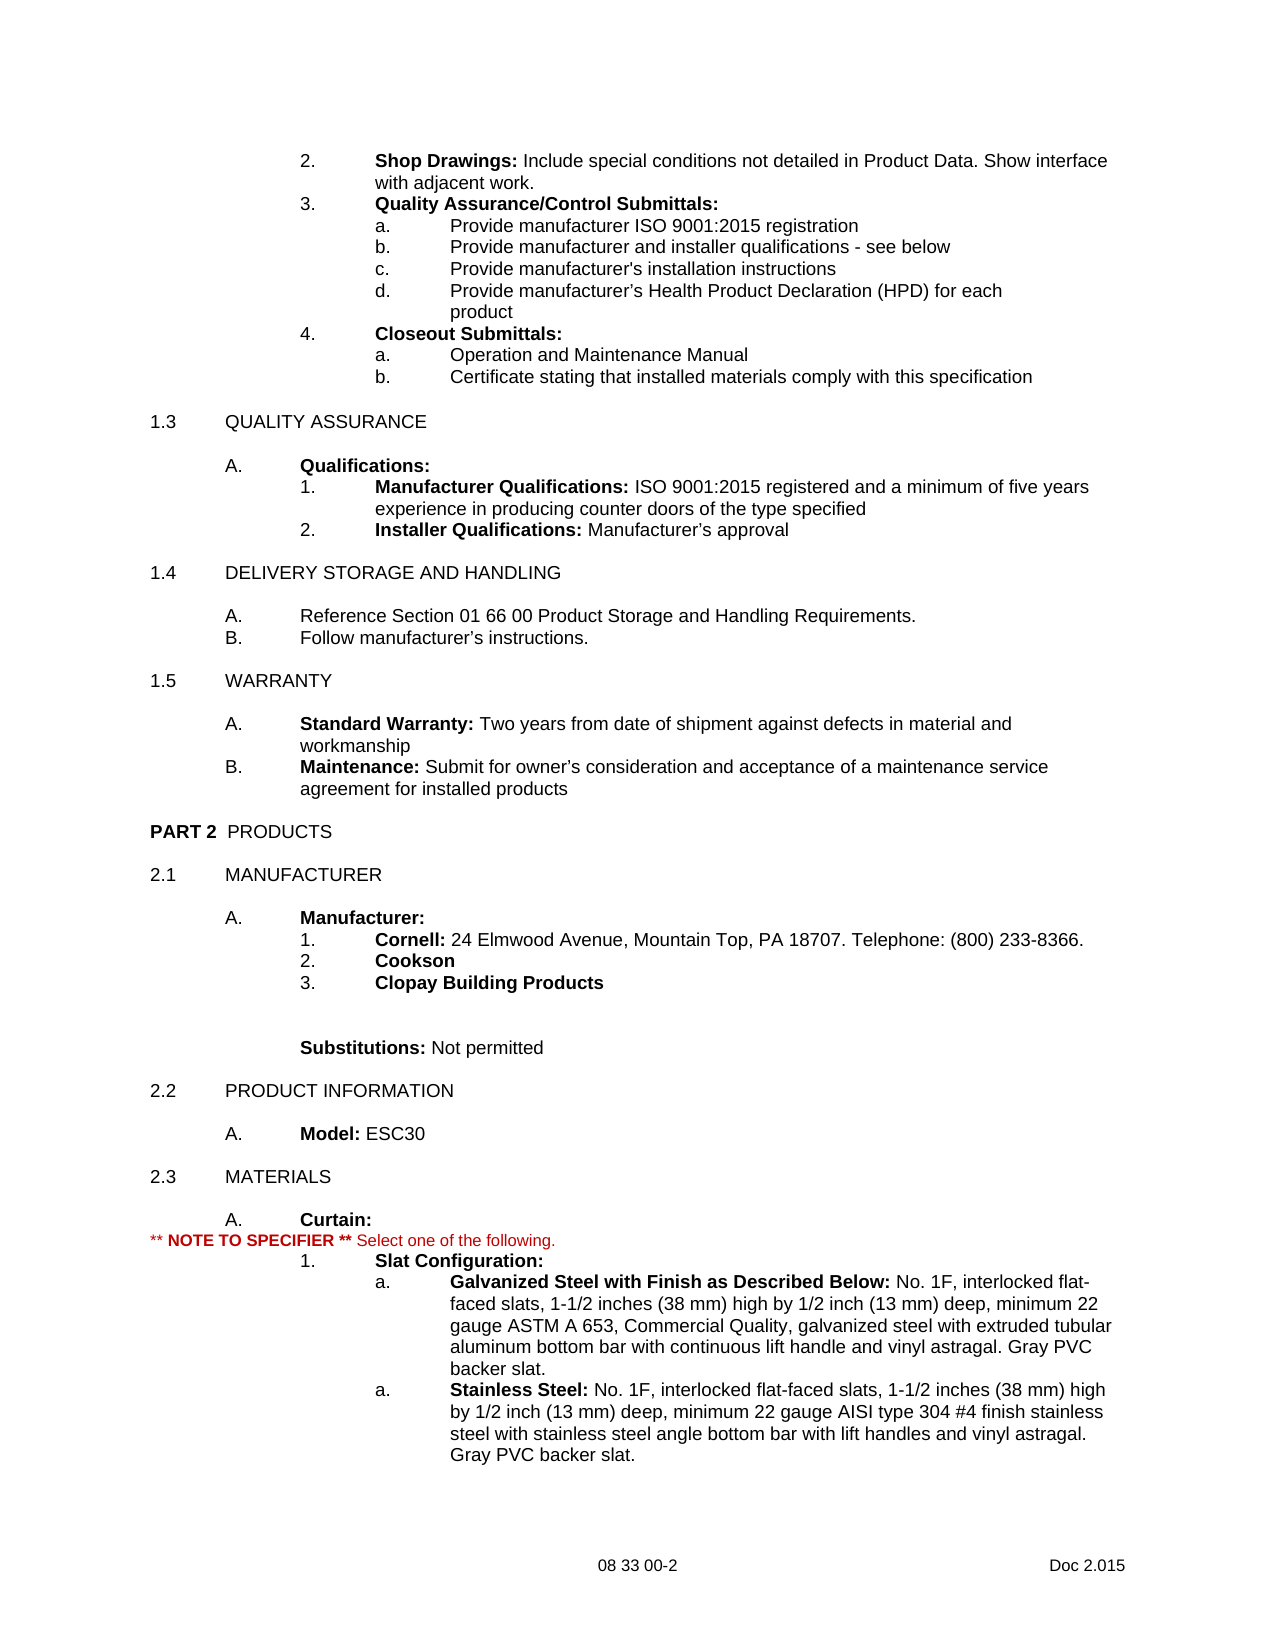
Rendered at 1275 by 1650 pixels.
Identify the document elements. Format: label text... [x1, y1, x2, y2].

text 1.4 DELIVERY STORAGE AND HANDLING [150, 562, 1125, 584]
text a. Stainless Steel: No. 1F, interlocked flat-faced slats, 1-1/2 inches (38 mm) high by 1/2 inch (13 mm) deep, minimum 22 gauge AISI type 304 #4 finish stainless steel with stainless steel angle bottom bar with lift handles and vinyl astragal. Gray PVC backer slat. [375, 1379, 1125, 1465]
text 1.3 QUALITY ASSURANCE [150, 411, 1125, 433]
text A. Manufacturer: [225, 907, 1125, 929]
text A. Curtain: [150, 1209, 1125, 1231]
text 1.5 WARRANTY [150, 670, 1125, 692]
text PART 2 PRODUCTS [150, 821, 1125, 842]
text A. Qualifications: [225, 454, 1125, 476]
text a. Operation and Maintenance Manual [375, 344, 1125, 366]
text 1. Slat Configuration: [225, 1250, 1125, 1271]
text Substitutions: Not permitted [225, 1037, 1125, 1058]
text A. Reference Section 01 66 00 Product Storage and Handling Requirements. [225, 605, 1125, 627]
text a. Galvanized Steel with Finish as Described Below: No. 1F, interlocked flat-faced slats, 1-1/2 inches (38 mm) high by 1/2 inch (13 mm) deep, minimum 22 gauge ASTM A 653, Commercial Quality, galvanized steel with extruded tubular aluminum bottom bar with continuous lift handle and vinyl astragal. Gray PVC backer slat. [375, 1271, 1125, 1379]
text 3. Clopay Building Products [300, 972, 1125, 993]
text B. Follow manufacturer’s instructions. [225, 627, 1125, 648]
text A. Model: ESC30 [150, 1123, 1125, 1144]
text 4. Closeout Submittals: [225, 322, 1125, 344]
text 2. Cookson [300, 950, 1125, 972]
text A. Standard Warranty: Two years from date of shipment against defects in material and workmanship [225, 713, 1125, 756]
text product [375, 301, 1125, 322]
text d. Provide manufacturer’s Health Product Declaration (HPD) for each [375, 279, 1125, 301]
text 3. Quality Assurance/Control Submittals: [300, 193, 1125, 215]
text b. Certificate stating that installed materials comply with this specification [375, 366, 1125, 387]
text 2.1 MANUFACTURER [150, 864, 1125, 886]
text 2.2 PRODUCT INFORMATION [150, 1080, 1125, 1101]
text b. Provide manufacturer and installer qualifications - see below [375, 236, 1125, 258]
text a. Provide manufacturer ISO 9001:2015 registration [375, 215, 1125, 236]
text 2.3 MATERIALS [150, 1166, 1125, 1187]
text 2. Installer Qualifications: Manufacturer’s approval [300, 519, 1125, 541]
text c. Provide manufacturer's installation instructions [375, 258, 1125, 279]
text B. Maintenance: Submit for owner’s consideration and acceptance of a maintenance service agreement for installed products [225, 756, 1125, 799]
text 1. Manufacturer Qualifications: ISO 9001:2015 registered and a minimum of five years experience in producing counter doors of the type specified [300, 476, 1125, 519]
text 2. Shop Drawings: Include special conditions not detailed in Product Data. Show interface with adjacent work. [300, 150, 1125, 193]
text 1. Cornell: 24 Elmwood Avenue, Mountain Top, PA 18707. Telephone: (800) 233-8366. [300, 929, 1125, 950]
text ** NOTE TO SPECIFIER ** Select one of the following. [150, 1231, 1125, 1250]
